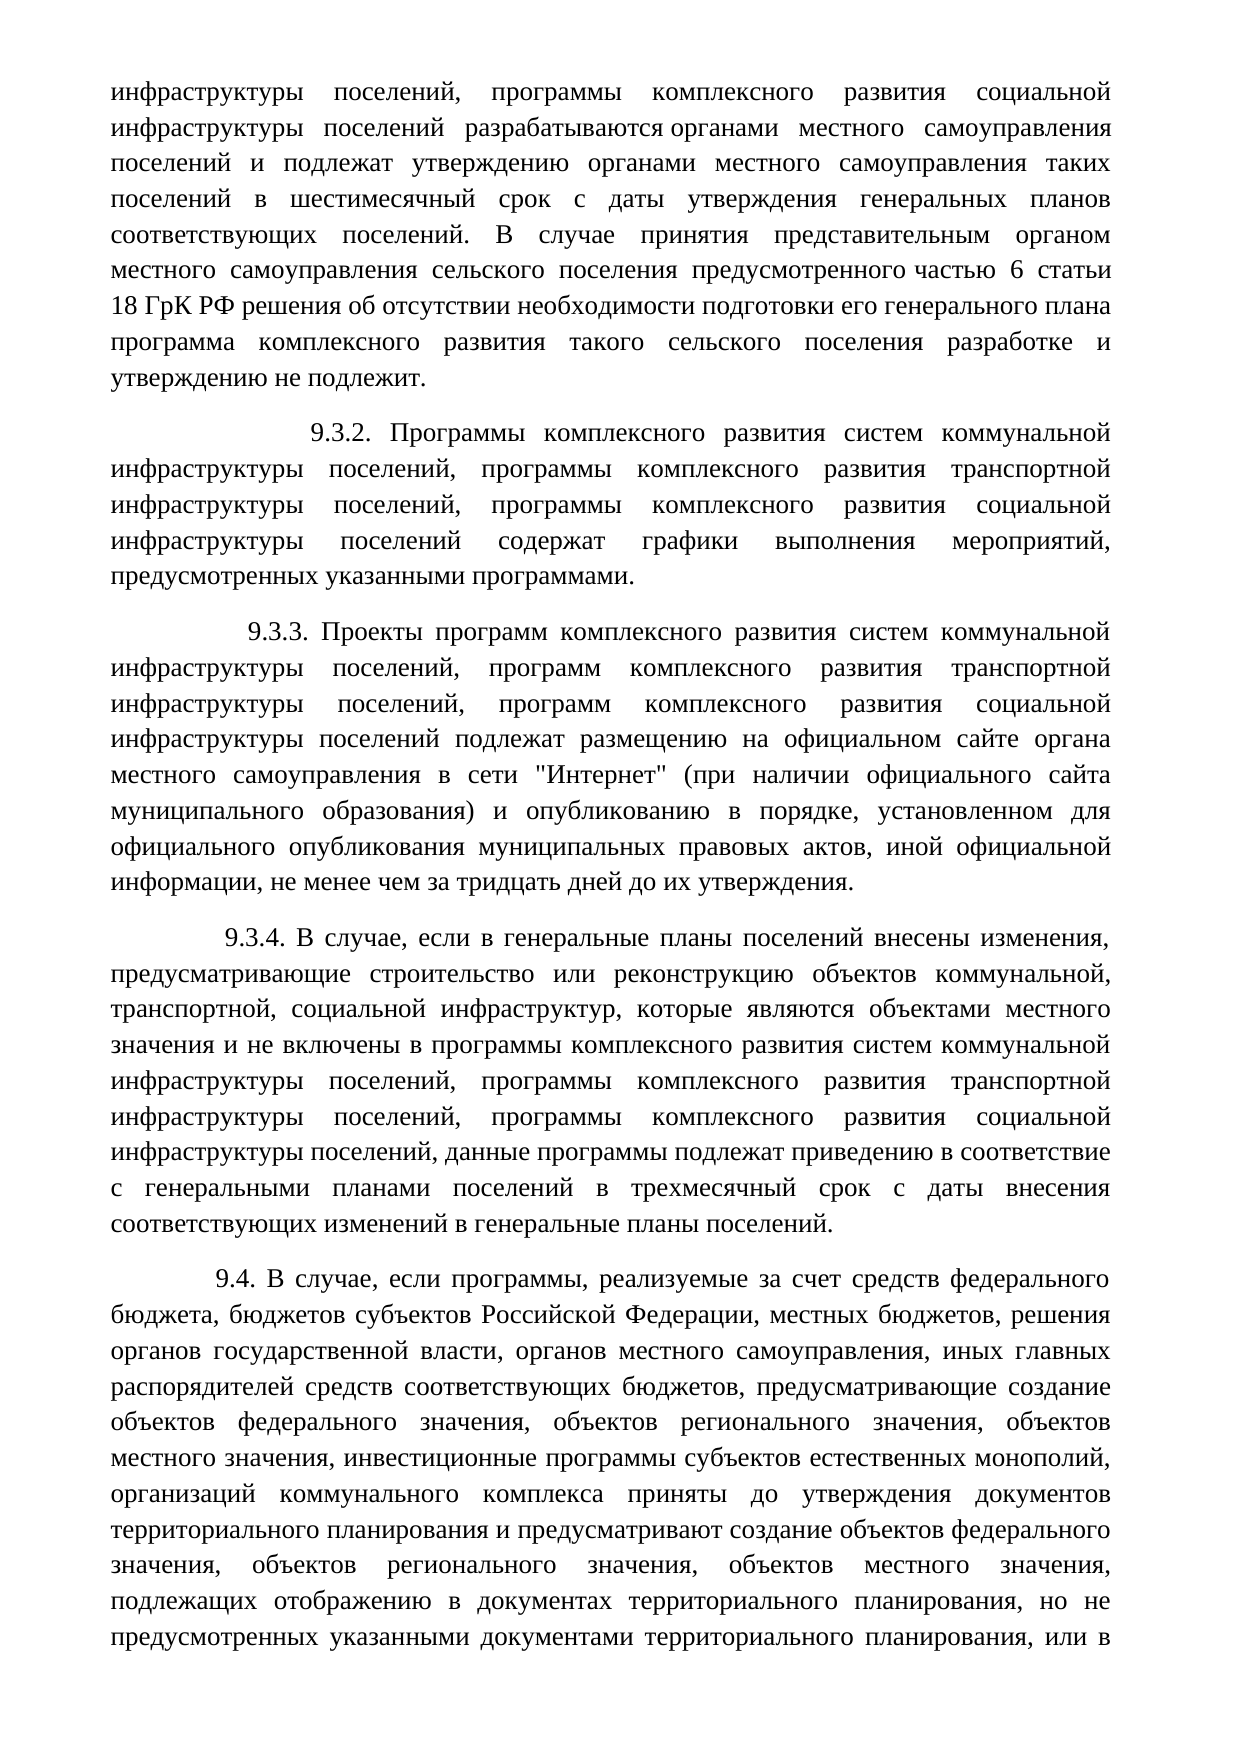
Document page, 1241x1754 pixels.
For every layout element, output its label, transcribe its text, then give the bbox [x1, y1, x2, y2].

text 9.3.2. Программы комплексного развития систем коммунальной инфраструктуры поселений, программы комплексного развития транспортной инфраструктуры поселений, программы комплексного развития социальной инфраструктуры поселений содержат графики выполнения мероприятий, предусмотренных указанными программами. [110, 417, 1112, 591]
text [110, 75, 1112, 392]
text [110, 1263, 1112, 1651]
text 9.3.4. В случае, если в генеральные планы поселений внесены изменения, предусматривающие строительство или реконструкцию объектов коммунальной, транспортной, социальной инфраструктур, которые являются объектами местного значения и не включены в программы комплексного развития систем коммунальной инфраструктуры поселений, программы комплексного развития транспортной инфраструктуры поселений, программы комплексного развития социальной инфраструктуры поселений, данные программы подлежат приведению в соответствие с генеральными планами поселений в трехмесячный срок с даты внесения соответствующих изменений в генеральные планы поселений. [110, 921, 1112, 1238]
text 9.3.3. Проекты программ комплексного развития систем коммунальной инфраструктуры поселений, программ комплексного развития транспортной инфраструктуры поселений, программ комплексного развития социальной инфраструктуры поселений подлежат размещению на официальном сайте органа местного самоуправления в сети "Интернет" (при наличии официального сайта муниципального образования) и опубликованию в порядке, установленном для официального опубликования муниципальных правовых актов, иной официальной информации, не менее чем за тридцать дней до их утверждения. [110, 615, 1112, 896]
